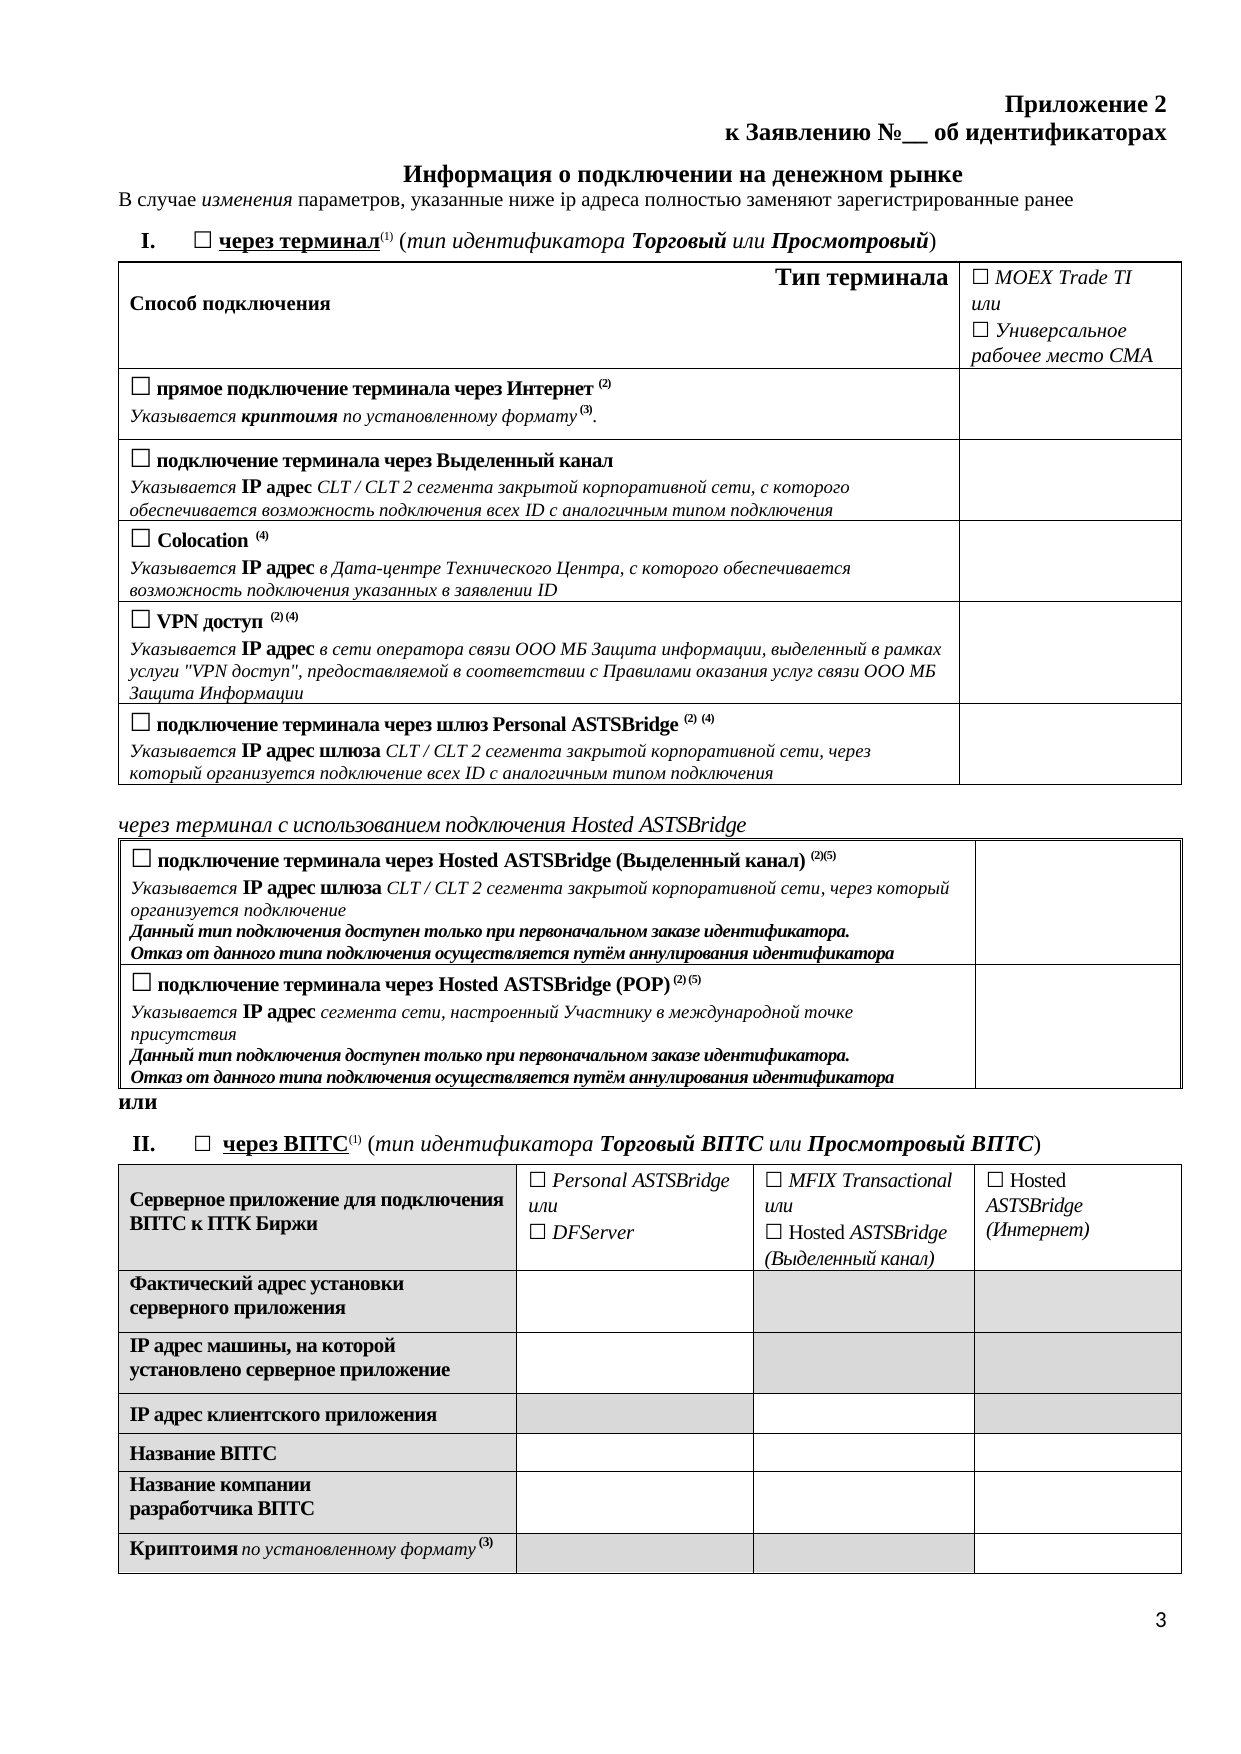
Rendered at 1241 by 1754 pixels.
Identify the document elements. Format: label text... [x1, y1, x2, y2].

table_cell [754, 1394, 974, 1433]
table_cell [960, 521, 1181, 601]
table_cell прямое подключение терминала через Интернет (2) Указывается криптоимя по установленному формату (3). [119, 369, 959, 439]
table_cell [517, 1534, 753, 1572]
table_cell [517, 1434, 753, 1471]
list через ВПТС(1) (тип идентификатора Торговый ВПТС или Просмотровый ВПТС) [156, 1129, 1167, 1158]
table_header MFIX Transactional или Hosted ASTSBridge (Выделенный канал) [754, 1165, 974, 1270]
list ☐ через терминал(1) (тип идентификатора Торговый или Просмотровый) [155, 224, 1167, 255]
table_header [976, 841, 1180, 963]
table_cell [975, 1271, 1181, 1332]
table_cell [754, 1434, 974, 1471]
table_cell Colocation (4) Указывается IP адрес в Дата-центре Технического Центра, с которого обеспечивается возможность подключения указанных в заявлении ID [119, 521, 959, 601]
table_cell [960, 602, 1181, 703]
table_cell подключение терминала через Выделенный канал Указывается IP адрес CLT / CLT 2 сегмента закрытой корпоративной сети, с которого обеспечивается возможность подключения всех ID с аналогичным типом подключения [119, 440, 959, 520]
table_cell [975, 1534, 1181, 1572]
list Информация о подключении на денежном рынке [193, 159, 1167, 187]
table_cell [517, 1271, 753, 1332]
table_cell IP адрес машины, на которой установлено серверное приложение [119, 1333, 516, 1393]
table_header Серверное приложение для подключения ВПТС к ПТК Биржи [119, 1165, 516, 1270]
table_cell Название компании разработчика ВПТС [119, 1472, 516, 1533]
text через терминал с использованием подключения Hosted ASTSBridge [118, 811, 1167, 838]
table_cell подключение терминала через Hosted ASTSBridge (POP) (2) (5) Указывается IP адрес сегмента сети, настроенный Участнику в международной точке присутствия Данный тип подключения доступен только при первоначальном заказе идентификатора. Отказ от данного типа подключения осуществляется путём аннулирования идентификатора [121, 965, 975, 1087]
table_cell [960, 369, 1181, 439]
table_cell [517, 1333, 753, 1393]
text Приложение 2 [118, 89, 1167, 117]
table_cell [975, 1333, 1181, 1393]
table_cell Название ВПТС [119, 1434, 516, 1471]
table_cell [517, 1472, 753, 1533]
table_cell [754, 1271, 974, 1332]
table_header MOEX Trade TI или Универсальное рабочее место CMA [960, 263, 1181, 367]
table_cell [975, 1434, 1181, 1471]
table_cell IP адрес клиентского приложения [119, 1394, 516, 1433]
table_header Personal ASTSBridge или DFServer [517, 1165, 753, 1270]
table_header подключение терминала через Hosted ASTSBridge (Выделенный канал) (2)(5) Указывается IP адрес шлюза CLT / CLT 2 сегмента закрытой корпоративной сети, через который организуется подключение Данный тип подключения доступен только при первоначальном заказе идентификатора. Отказ от данного типа подключения осуществляется путём аннулирования идентификатора [121, 841, 975, 963]
table_cell VPN доступ (2) (4) Указывается IP адрес в сети оператора связи ООО МБ Защита информации, выделенный в рамках услуги "VPN доступ", предоставляемой в соответствии с Правилами оказания услуг связи ООО МБ Защита Информации [119, 602, 959, 703]
table_cell [517, 1394, 753, 1433]
text к Заявлению №__ об идентификаторах [118, 117, 1167, 146]
text или [118, 1089, 1167, 1115]
table_header Hosted ASTSBridge (Интернет) [975, 1165, 1181, 1270]
table_cell [754, 1534, 974, 1572]
table_cell подключение терминала через шлюз Personal ASTSBridge (2) (4) Указывается IP адрес шлюза CLT / CLT 2 сегмента закрытой корпоративной сети, через который организуется подключение всех ID с аналогичным типом подключения [119, 704, 959, 784]
table_cell [960, 704, 1181, 784]
table_header Тип терминала Способ подключения [119, 263, 959, 367]
table_cell [975, 1394, 1181, 1433]
table_cell Фактический адрес установки серверного приложения [119, 1271, 516, 1332]
list В случае изменения параметров, указанные ниже ip адреса полностью заменяют зарегистрированные ранее [118, 187, 1167, 211]
table_cell [754, 1472, 974, 1533]
table_cell Криптоимя по установленному формату (3) [119, 1534, 516, 1572]
table_cell [975, 1472, 1181, 1533]
table_cell [754, 1333, 974, 1393]
table_cell [976, 965, 1180, 1087]
table_cell [960, 440, 1181, 520]
